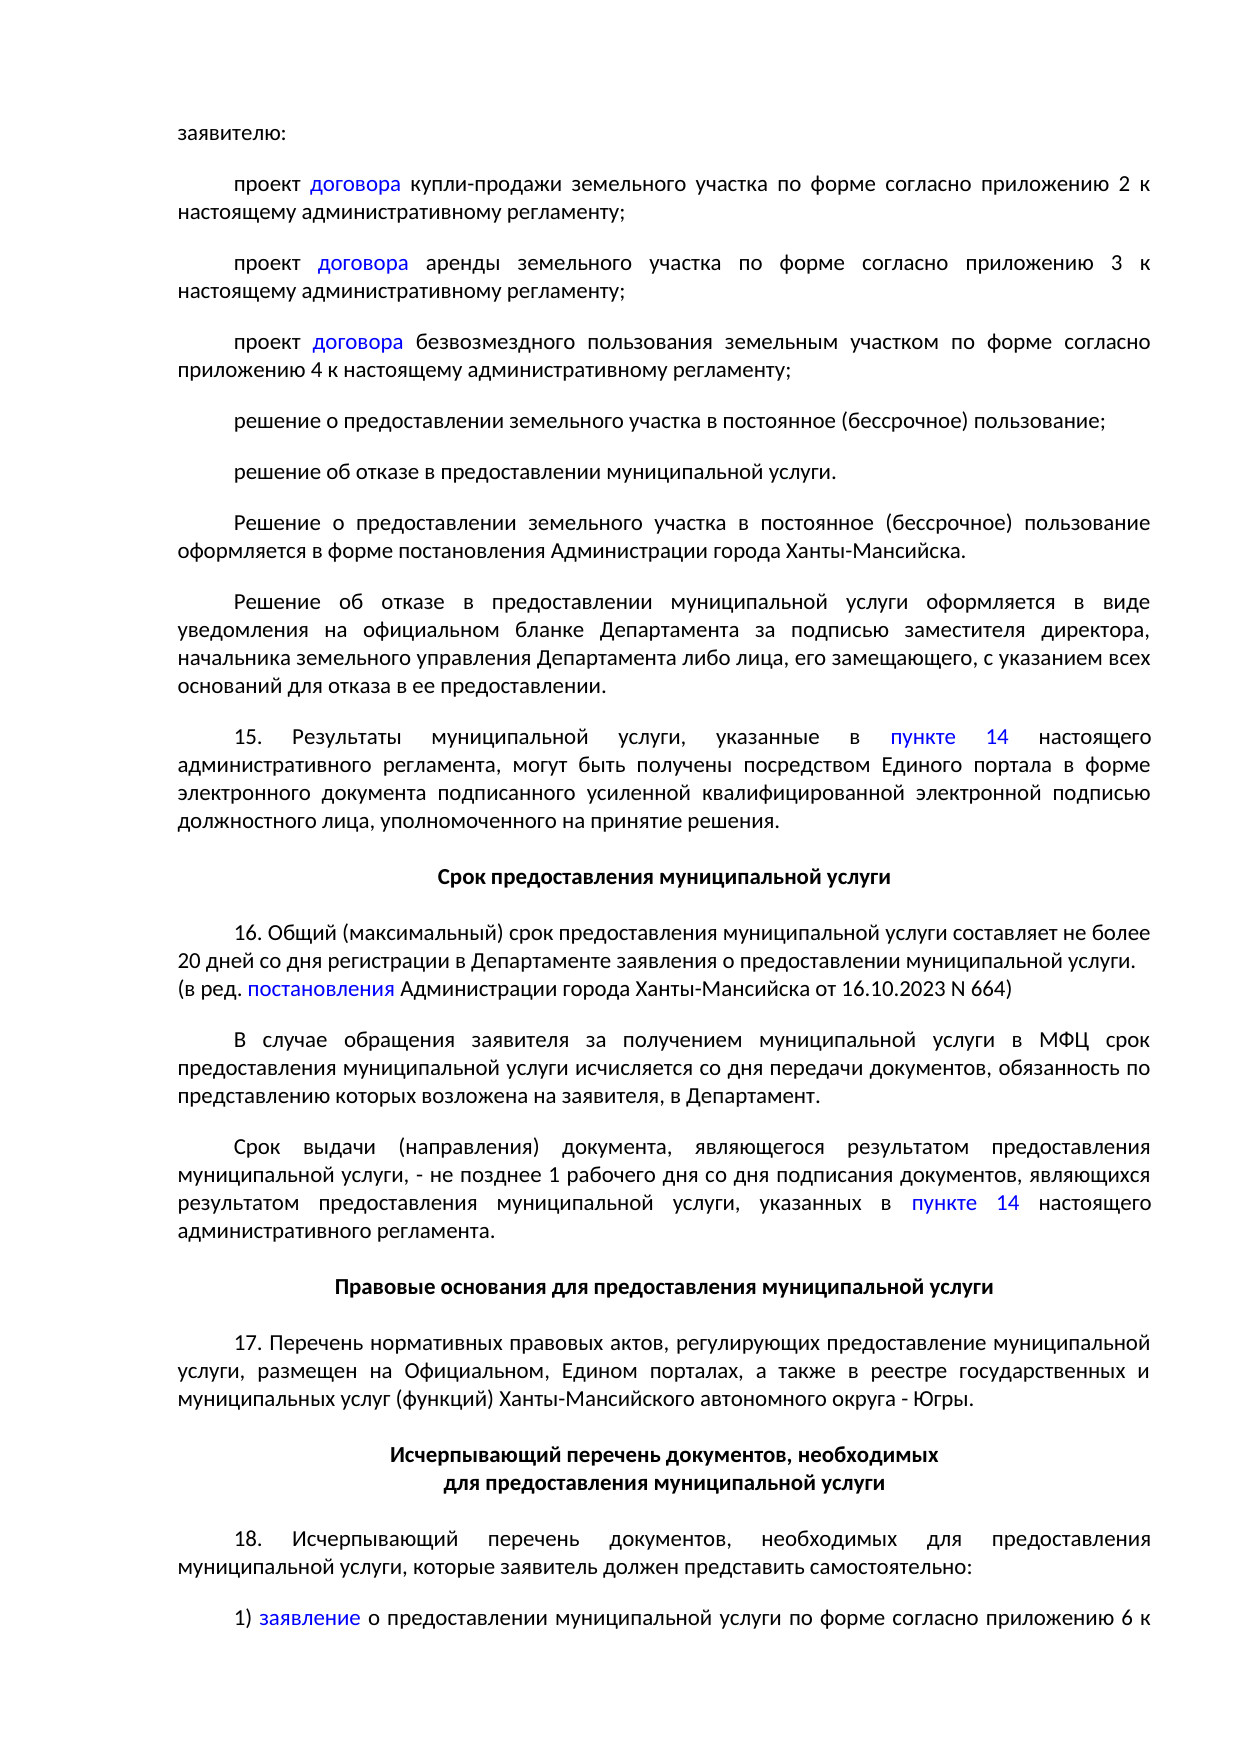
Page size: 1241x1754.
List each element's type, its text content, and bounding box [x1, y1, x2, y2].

text 18. Исчерпывающий перечень документов, необходимых для предоставления муниципальной услуги, которые заявитель должен представить самостоятельно: [177, 1524, 1152, 1580]
text решение об отказе в предоставлении муниципальной услуги. [177, 457, 1152, 485]
text проект договора безвозмездного пользования земельным участком по форме согласно приложению 4 к настоящему административному регламенту; [177, 327, 1152, 383]
text Срок выдачи (направления) документа, являющегося результатом предоставления муниципальной услуги, - не позднее 1 рабочего дня со дня подписания документов, являющихся результатом предоставления муниципальной услуги, указанных в пункте 14 настоящего административного регламента. [177, 1132, 1152, 1244]
text Решение о предоставлении земельного участка в постоянное (бессрочное) пользование оформляется в форме постановления Администрации города Ханты-Мансийска. [177, 508, 1152, 564]
title Исчерпывающий перечень документов, необходимых [177, 1440, 1152, 1468]
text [177, 118, 1152, 146]
text 15. Результаты муниципальной услуги, указанные в пункте 14 настоящего административного регламента, могут быть получены посредством Единого портала в форме электронного документа подписанного усиленной квалифицированной электронной подписью должностного лица, уполномоченного на принятие решения. [177, 722, 1152, 834]
text 17. Перечень нормативных правовых актов, регулирующих предоставление муниципальной услуги, размещен на Официальном, Едином порталах, а также в реестре государственных и муниципальных услуг (функций) Ханты-Мансийского автономного округа - Югры. [177, 1328, 1152, 1412]
text решение о предоставлении земельного участка в постоянное (бессрочное) пользование; [177, 406, 1152, 434]
title Правовые основания для предоставления муниципальной услуги [177, 1272, 1152, 1300]
text Решение об отказе в предоставлении муниципальной услуги оформляется в виде уведомления на официальном бланке Департамента за подписью заместителя директора, начальника земельного управления Департамента либо лица, его замещающего, с указанием всех оснований для отказа в ее предоставлении. [177, 587, 1152, 699]
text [177, 1603, 1152, 1631]
title для предоставления муниципальной услуги [177, 1468, 1152, 1496]
text проект договора купли-продажи земельного участка по форме согласно приложению 2 к настоящему административному регламенту; [177, 169, 1152, 225]
text В случае обращения заявителя за получением муниципальной услуги в МФЦ срок предоставления муниципальной услуги исчисляется со дня передачи документов, обязанность по представлению которых возложена на заявителя, в Департамент. [177, 1025, 1152, 1109]
title Срок предоставления муниципальной услуги [177, 862, 1152, 890]
text 16. Общий (максимальный) срок предоставления муниципальной услуги составляет не более 20 дней со дня регистрации в Департаменте заявления о предоставлении муниципальной услуги. [177, 918, 1152, 974]
text (в ред. постановления Администрации города Ханты-Мансийска от 16.10.2023 N 664) [177, 974, 1152, 1002]
text проект договора аренды земельного участка по форме согласно приложению 3 к настоящему административному регламенту; [177, 248, 1152, 304]
